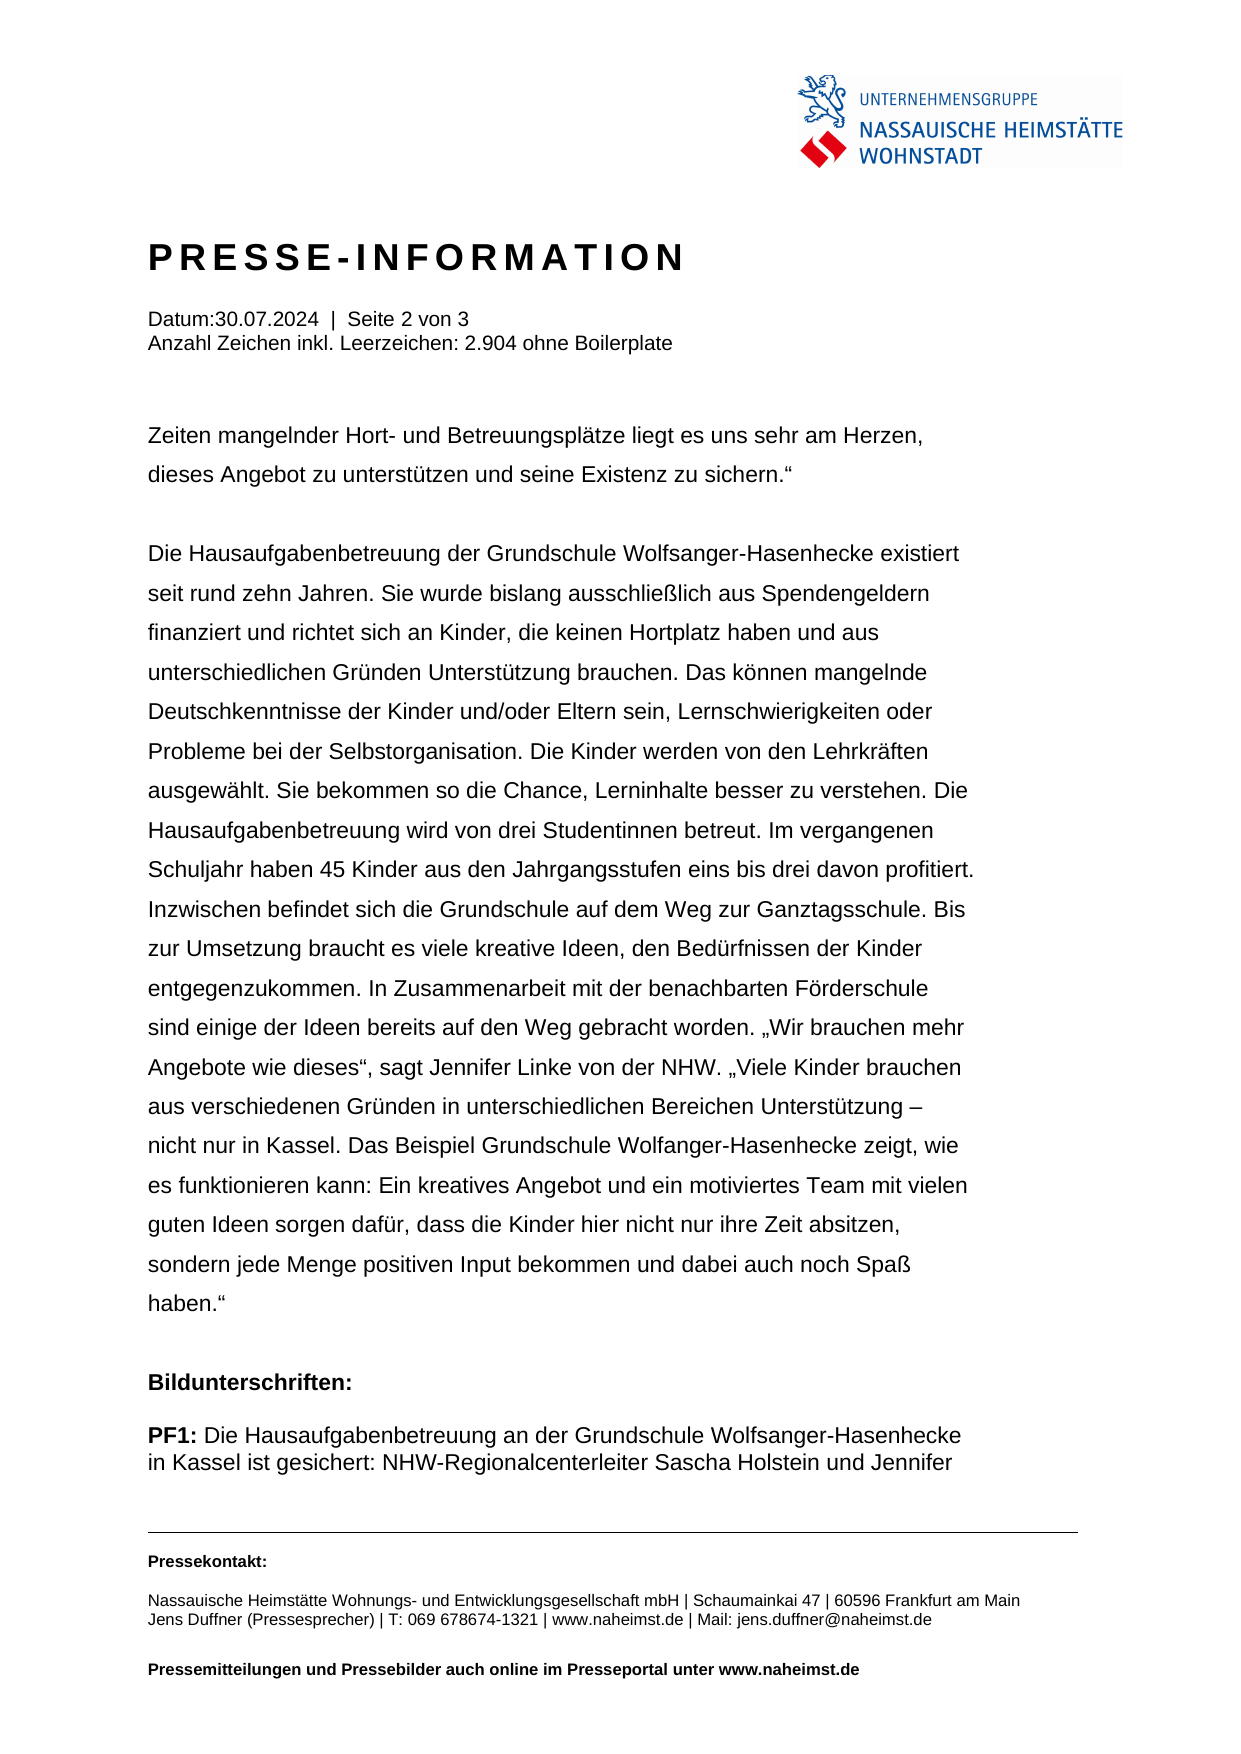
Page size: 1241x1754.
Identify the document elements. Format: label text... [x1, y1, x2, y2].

text Die Hausaufgabenbetreuung der Grundschule Wolfsanger-Hasenhecke existiert seit rund zehn Jahren. Sie wurde bislang ausschließlich aus Spendengeldern finanziert und richtet sich an Kinder, die keinen Hortplatz haben und aus unterschiedlichen Gründen Unterstützung brauchen. Das können mangelnde Deutschkenntnisse der Kinder und/oder Eltern sein, Lernschwierigkeiten oder Probleme bei der Selbstorganisation. Die Kinder werden von den Lehrkräften ausgewählt. Sie bekommen so die Chance, Lerninhalte besser zu verstehen. Die Hausaufgabenbetreuung wird von drei Studentinnen betreut. Im vergangenen Schuljahr haben 45 Kinder aus den Jahrgangsstufen eins bis drei davon profitiert. Inzwischen befindet sich die Grundschule auf dem Weg zur Ganztagsschule. Bis zur Umsetzung braucht es viele kreative Ideen, den Bedürfnissen der Kinder entgegenzukommen. In Zusammenarbeit mit der benachbarten Förderschule sind einige der Ideen bereits auf den Weg gebracht worden. „Wir brauchen mehr Angebote wie dieses“, sagt Jennifer Linke von der NHW. „Viele Kinder brauchen aus verschiedenen Gründen in unterschiedlichen Bereichen Unterstützung – nicht nur in Kassel. Das Beispiel Grundschule Wolfanger-Hasenhecke zeigt, wie es funktionieren kann: Ein kreatives Angebot und ein motiviertes Team mit vielen guten Ideen sorgen dafür, dass die Kinder hier nicht nur ihre Zeit absitzen, sondern jede Menge positiven Input bekommen und dabei auch noch Spaß haben.“ [148, 540, 974, 1317]
picture [797, 75, 1123, 168]
text Bildunterschriften: [148, 1369, 974, 1396]
